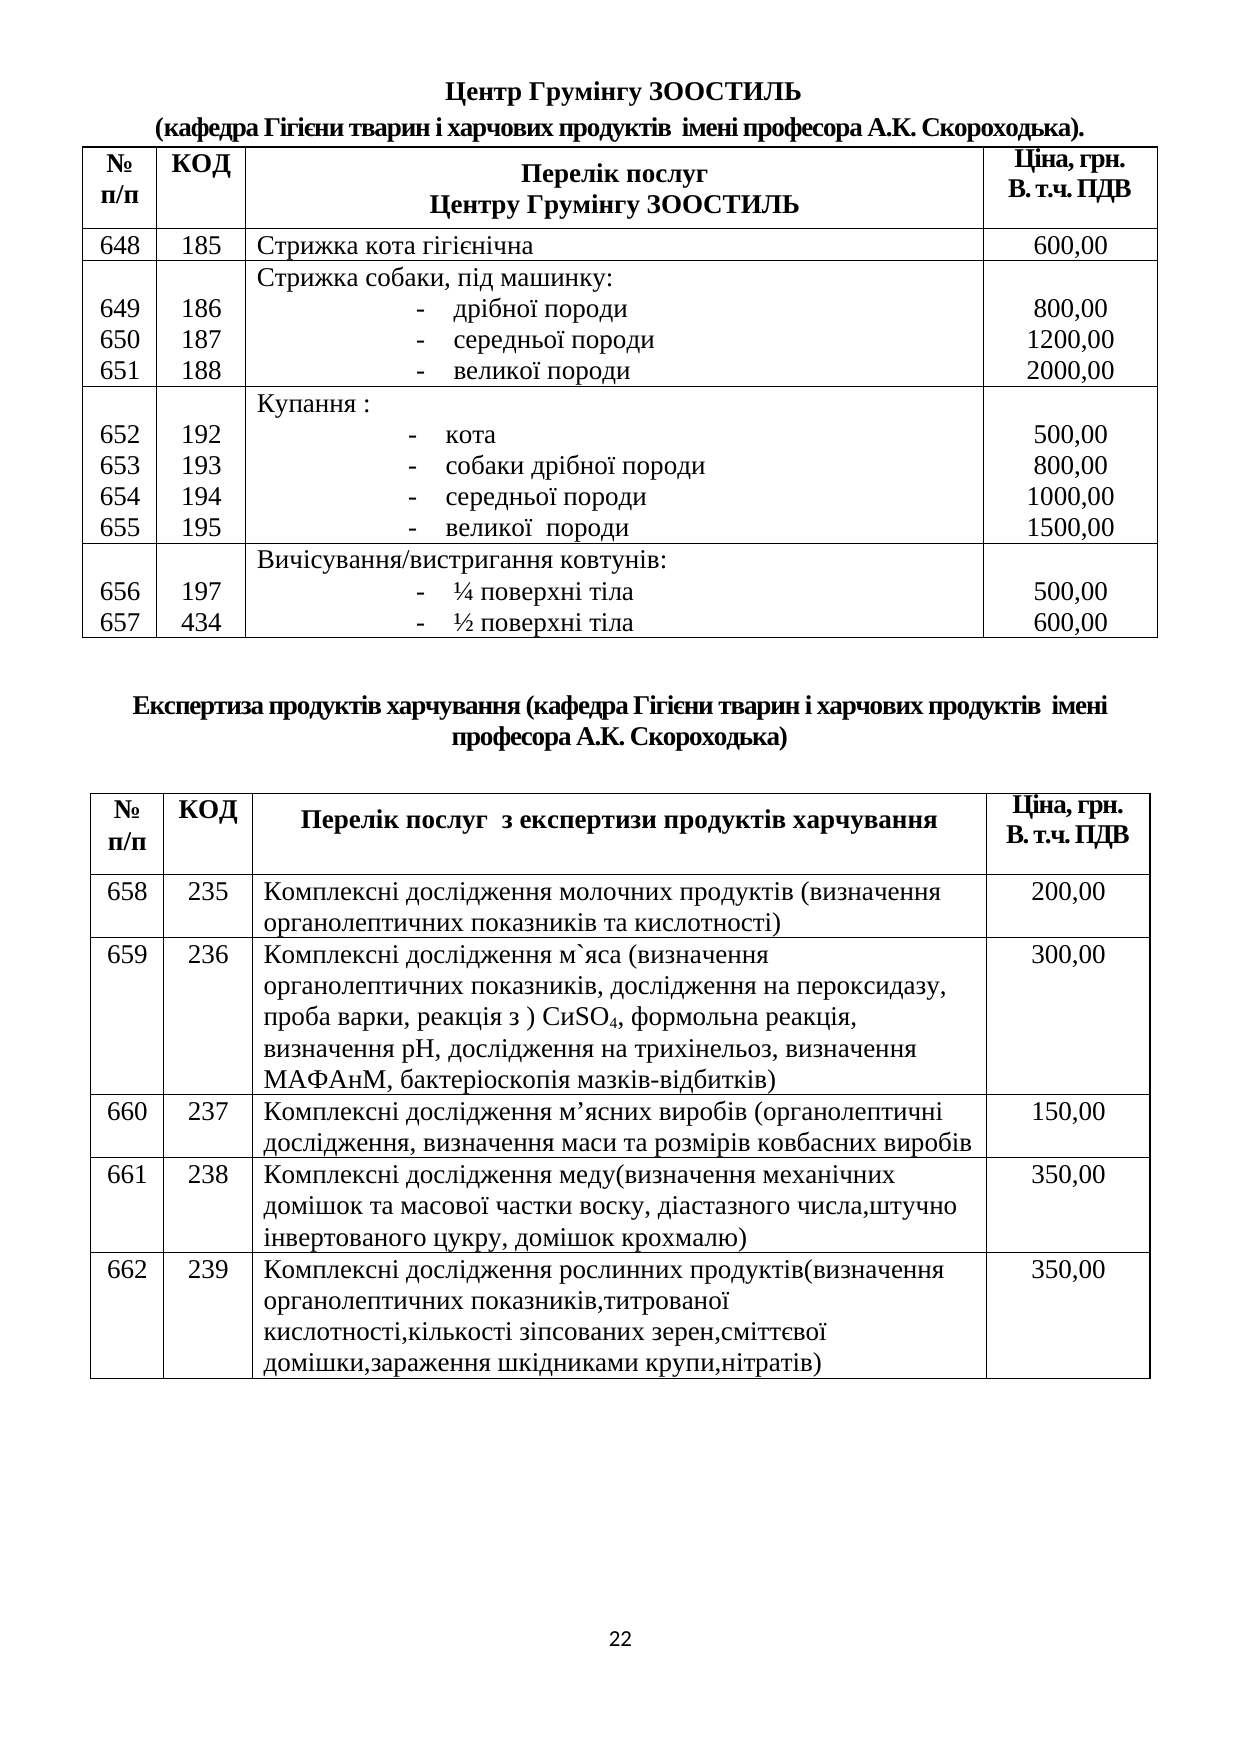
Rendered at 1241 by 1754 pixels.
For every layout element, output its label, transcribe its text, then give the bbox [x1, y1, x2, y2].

table_cell 656 657 [83, 544, 156, 637]
table_cell 600,00 [984, 229, 1157, 260]
table_cell 300,00 [987, 938, 1149, 1094]
table_cell Комплексні дослідження м’ясних виробів (органолептичні дослідження, визначення маси та розмірів ковбасних виробів [253, 1095, 986, 1157]
table_cell Вичісування/вистригання ковтунів: ¼ поверхні тіла ½ поверхні тіла [246, 544, 983, 637]
table_cell 648 [83, 229, 156, 260]
table_header КОД [157, 148, 245, 228]
table_header Перелік послуг Центру Грумінгу ЗООСТИЛЬ [246, 148, 983, 228]
table_cell Комплексні дослідження м`яса (визначення органолептичних показників, дослідження на пероксидазу, проба варки, реакція з ) СиSO4, формольна реакція, визначення рН, дослідження на трихінельоз, визначення МАФАнМ, бактеріоскопія мазків-відбитків) [253, 938, 986, 1094]
table_cell Стрижка собаки, під машинку: дрібної породи середньої породи великої породи [246, 261, 983, 386]
table_cell 200,00 [987, 875, 1149, 937]
table_header № п/п [83, 148, 156, 228]
table_cell 658 [91, 875, 163, 937]
table_cell 652 653 654 655 [83, 387, 156, 542]
table_cell 500,00 800,00 1000,00 1500,00 [984, 387, 1157, 542]
table_header Перелік послуг з експертизи продуктів харчування [253, 794, 986, 874]
table_cell Комплексні дослідження молочних продуктів (визначення органолептичних показників та кислотності) [253, 875, 986, 937]
table_header № п/п [91, 794, 163, 874]
table_header КОД [164, 794, 252, 874]
table_cell 238 [164, 1158, 252, 1252]
table_cell 185 [157, 229, 245, 260]
table_cell Стрижка кота гігієнічна [246, 229, 983, 260]
table_cell 192 193 194 195 [157, 387, 245, 542]
table_cell 239 [164, 1253, 252, 1377]
table_cell 659 [91, 938, 163, 1094]
table_cell 500,00 600,00 [984, 544, 1157, 637]
table_cell 661 [91, 1158, 163, 1252]
text Експертиза продуктів харчування (кафедра Гігієни тварин і харчових продуктів імені професора А.К. Скороходька) [75, 689, 1165, 751]
table_cell 350,00 [987, 1253, 1149, 1377]
table_cell 186 187 188 [157, 261, 245, 386]
table_cell 662 [91, 1253, 163, 1377]
text (кафедра Гігієни тварин і харчових продуктів імені професора А.К. Скороходька). [75, 111, 1165, 142]
table_cell 235 [164, 875, 252, 937]
table_header Ціна, грн. В. т.ч. ПДВ [984, 148, 1157, 228]
table_cell 800,00 1200,00 2000,00 [984, 261, 1157, 386]
table_cell 237 [164, 1095, 252, 1157]
table_cell 350,00 [987, 1158, 1149, 1252]
table_cell 236 [164, 938, 252, 1094]
text Центр Грумінгу ЗООСТИЛЬ [75, 75, 1165, 106]
table_cell 197 434 [157, 544, 245, 637]
table_cell Купання : кота собаки дрібної породи середньої породи великої породи [246, 387, 983, 542]
table_cell 150,00 [987, 1095, 1149, 1157]
table_cell Комплексні дослідження рослинних продуктів(визначення органолептичних показників,титрованої кислотності,кількості зіпсованих зерен,сміттєвої домішки,зараження шкідниками крупи,нітратів) [253, 1253, 986, 1377]
table_header Ціна, грн. В. т.ч. ПДВ [987, 794, 1149, 874]
table_cell 660 [91, 1095, 163, 1157]
table_cell Комплексні дослідження меду(визначення механічних домішок та масової частки воску, діастазного числа,штучно інвертованого цукру, домішок крохмалю) [253, 1158, 986, 1252]
table_cell 649 650 651 [83, 261, 156, 386]
